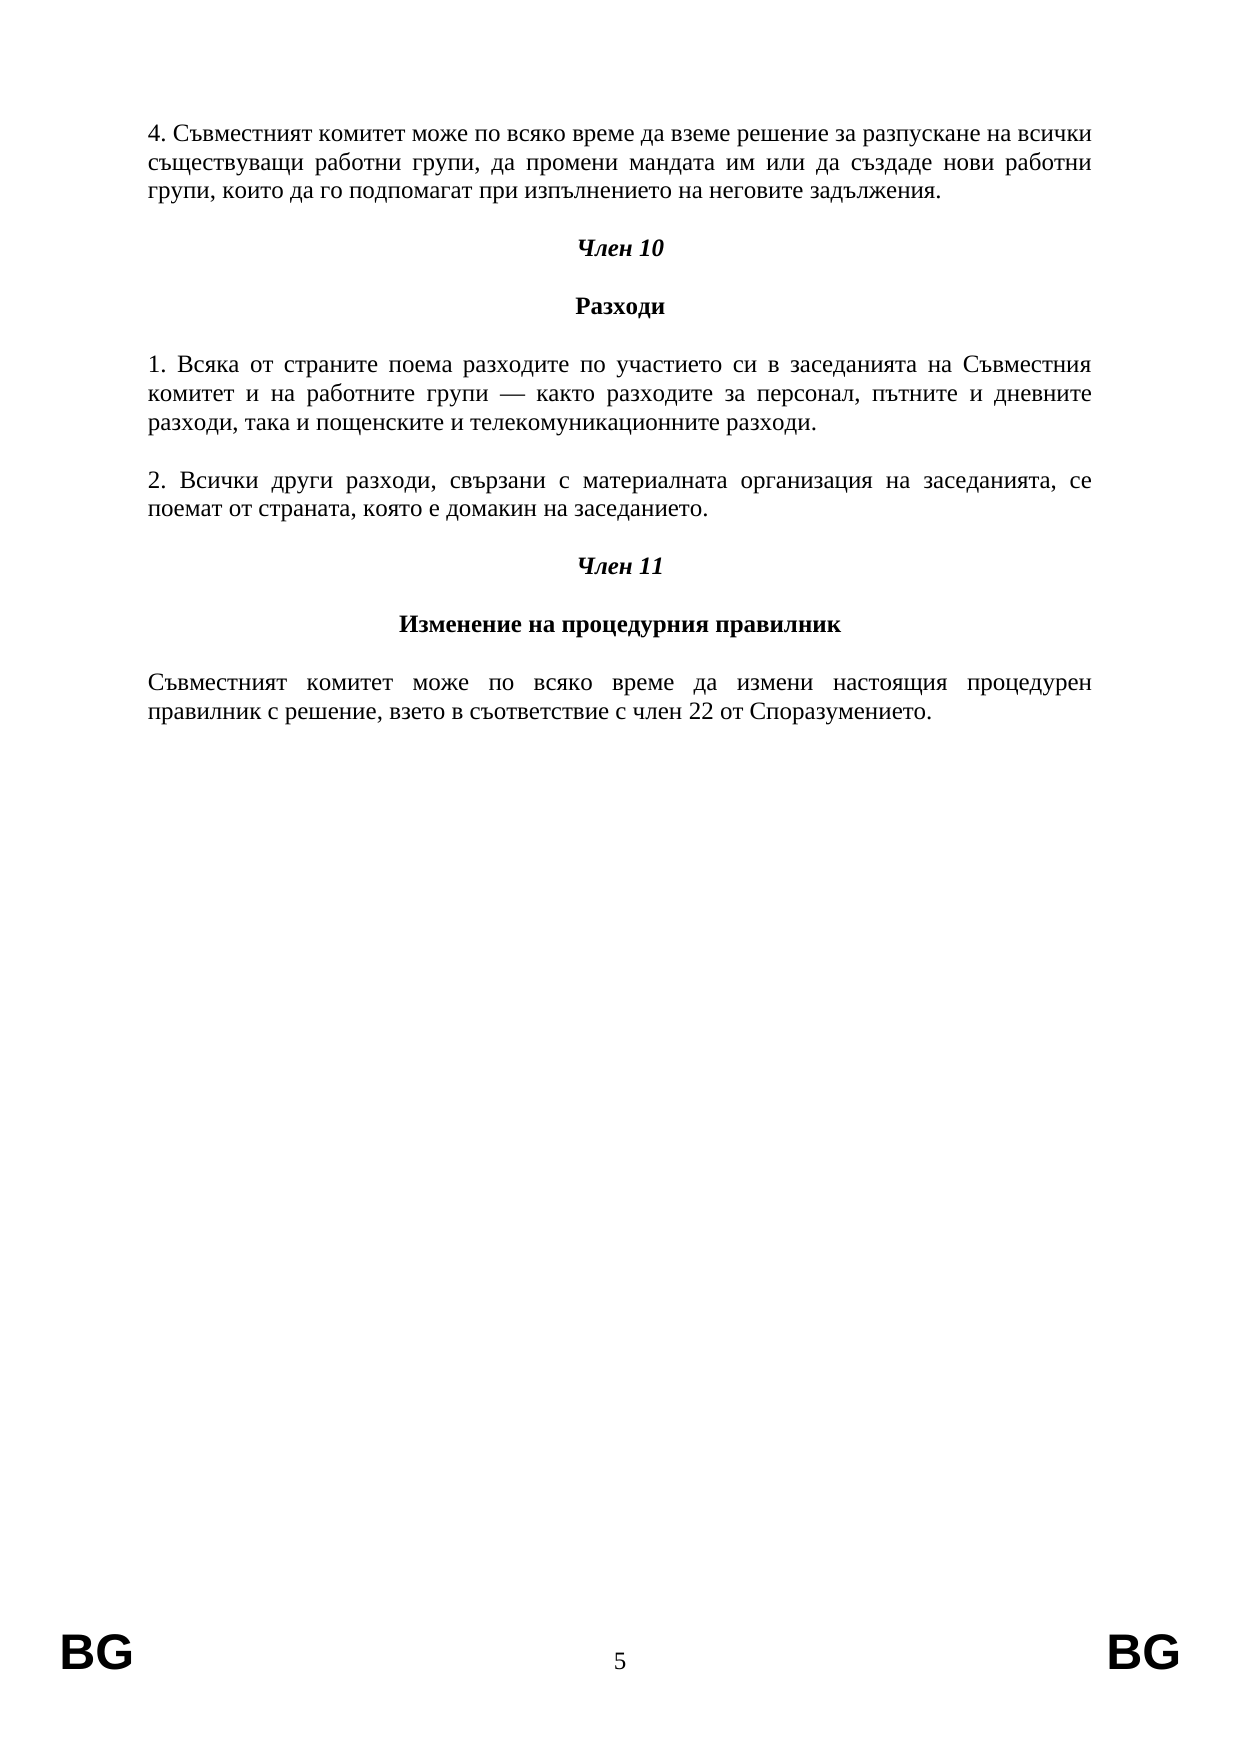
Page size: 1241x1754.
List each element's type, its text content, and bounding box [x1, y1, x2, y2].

text 2. Всички други разходи, свързани с материалната организация на заседанията, се поемат от страната, която е домакин на заседанието. [148, 465, 1093, 522]
text Член 10 [148, 233, 1093, 262]
text 1. Всяка от страните поема разходите по участието си в заседанията на Съвместния комитет и на работните групи — както разходите за персонал, пътните и дневните разходи, така и пощенските и телекомуникационните разходи. [148, 349, 1093, 436]
text Разходи [148, 291, 1093, 320]
text 4. Съвместният комитет може по всяко време да вземе решение за разпускане на всички съществуващи работни групи, да промени мандата им или да създаде нови работни групи, които да го подпомагат при изпълнението на неговите задължения. [148, 118, 1093, 204]
text Съвместният комитет може по всяко време да измени настоящия процедурен правилник с решение, взето в съответствие с член 22 от Споразумението. [148, 667, 1093, 725]
text Член 11 [148, 551, 1093, 580]
text Изменение на процедурния правилник [148, 609, 1093, 638]
